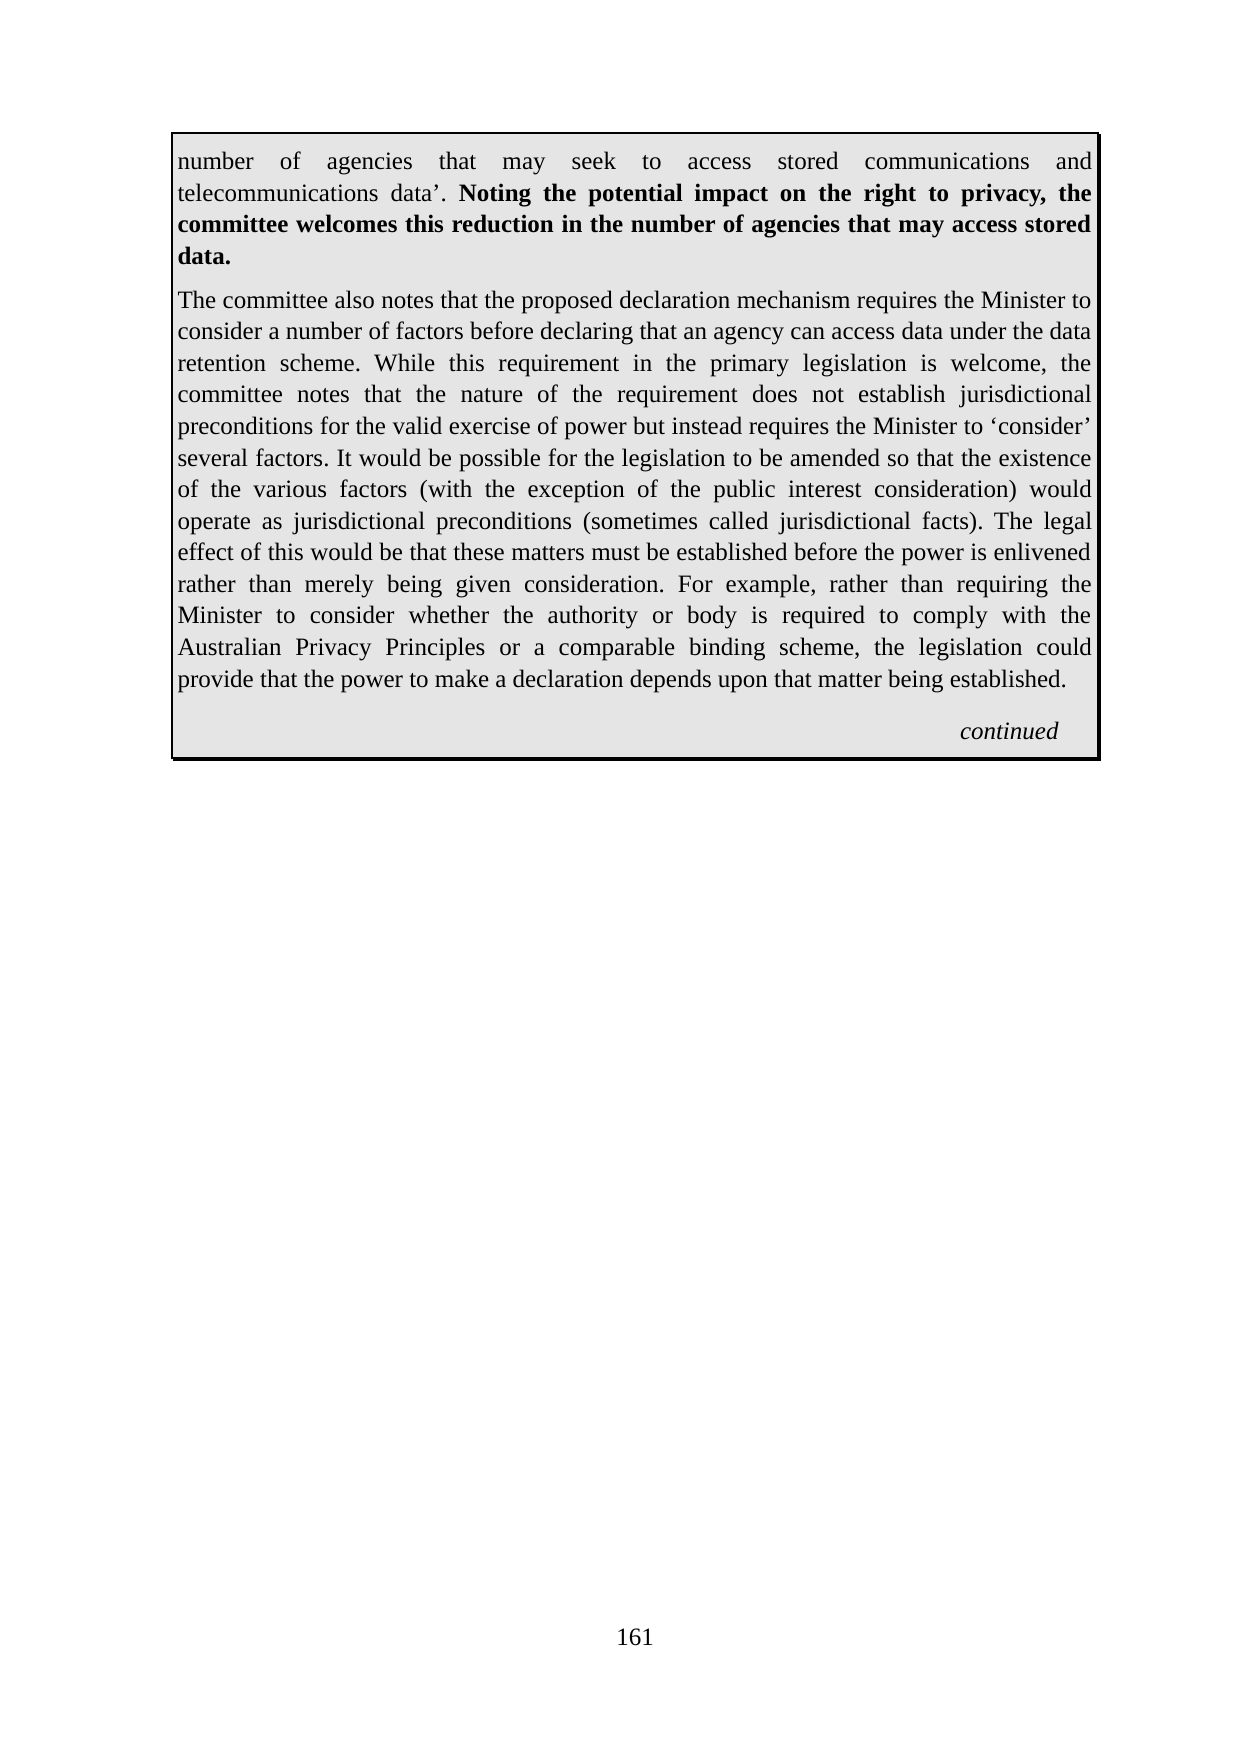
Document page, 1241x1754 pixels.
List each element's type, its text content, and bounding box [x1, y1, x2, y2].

text continued [173, 701, 1097, 757]
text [173, 134, 1097, 269]
text The committee also notes that the proposed declaration mechanism requires the Minister to consider a number of factors before declaring that an agency can access data under the data retention scheme. While this requirement in the primary legislation is welcome, the committee notes that the nature of the requirement does not establish jurisdictional preconditions for the valid exercise of power but instead requires the Minister to ‘consider’ several factors. It would be possible for the legislation to be amended so that the existence of the various factors (with the exception of the public interest consideration) would operate as jurisdictional preconditions (sometimes called jurisdictional facts). The legal effect of this would be that these matters must be established before the power is enlivened rather than merely being given consideration. For example, rather than requiring the Minister to consider whether the authority or body is required to comply with the Australian Privacy Principles or a comparable binding scheme, the legislation could provide that the power to make a declaration depends upon that matter being established. [173, 270, 1097, 692]
